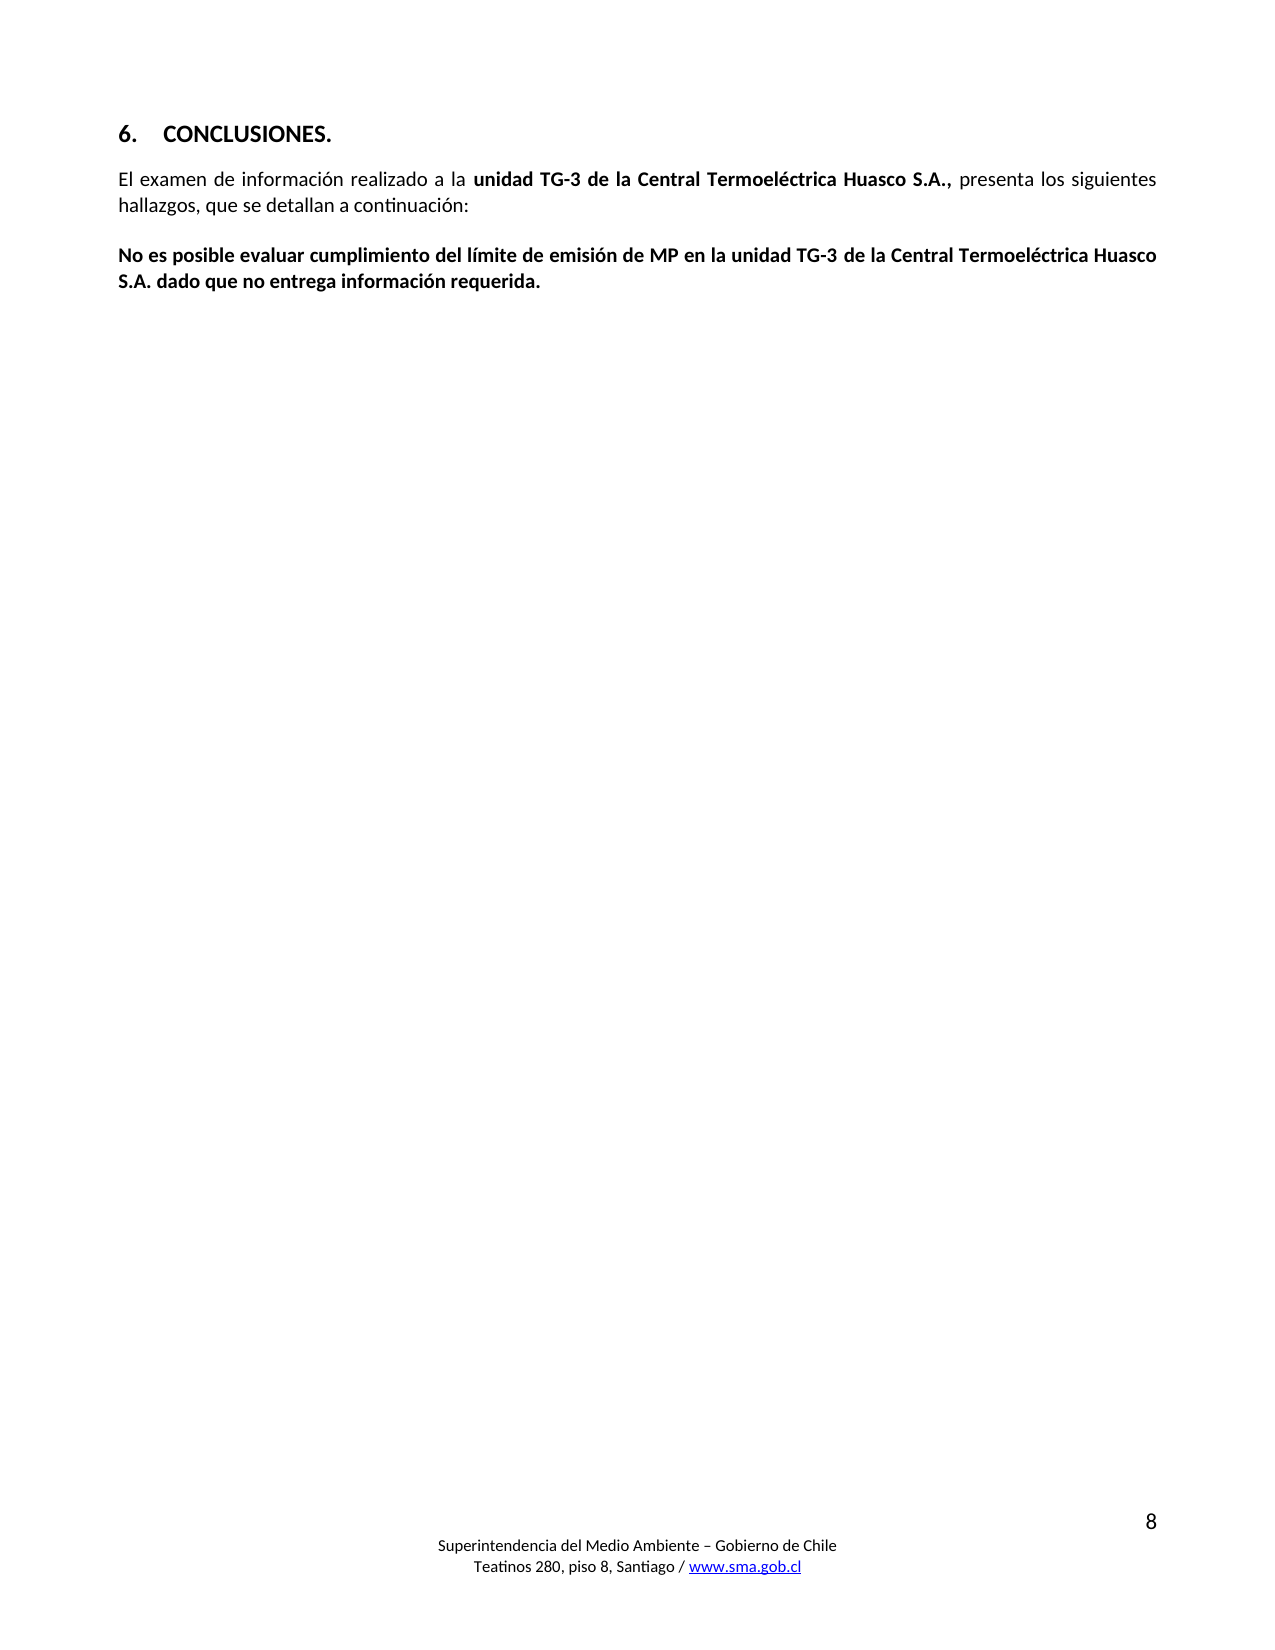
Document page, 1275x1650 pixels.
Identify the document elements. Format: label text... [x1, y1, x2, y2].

text No es posible evaluar cumplimiento del límite de emisión de MP en la unidad TG-3 de la Central Termoeléctrica Huasco S.A. dado que no entrega información requerida. [118, 243, 1157, 293]
text El examen de información realizado a la unidad TG-3 de la Central Termoeléctrica Huasco S.A., presenta los siguientes hallazgos, que se detallan a continuación: [118, 166, 1157, 217]
subtitle CONCLUSIONES. [118, 118, 1157, 149]
